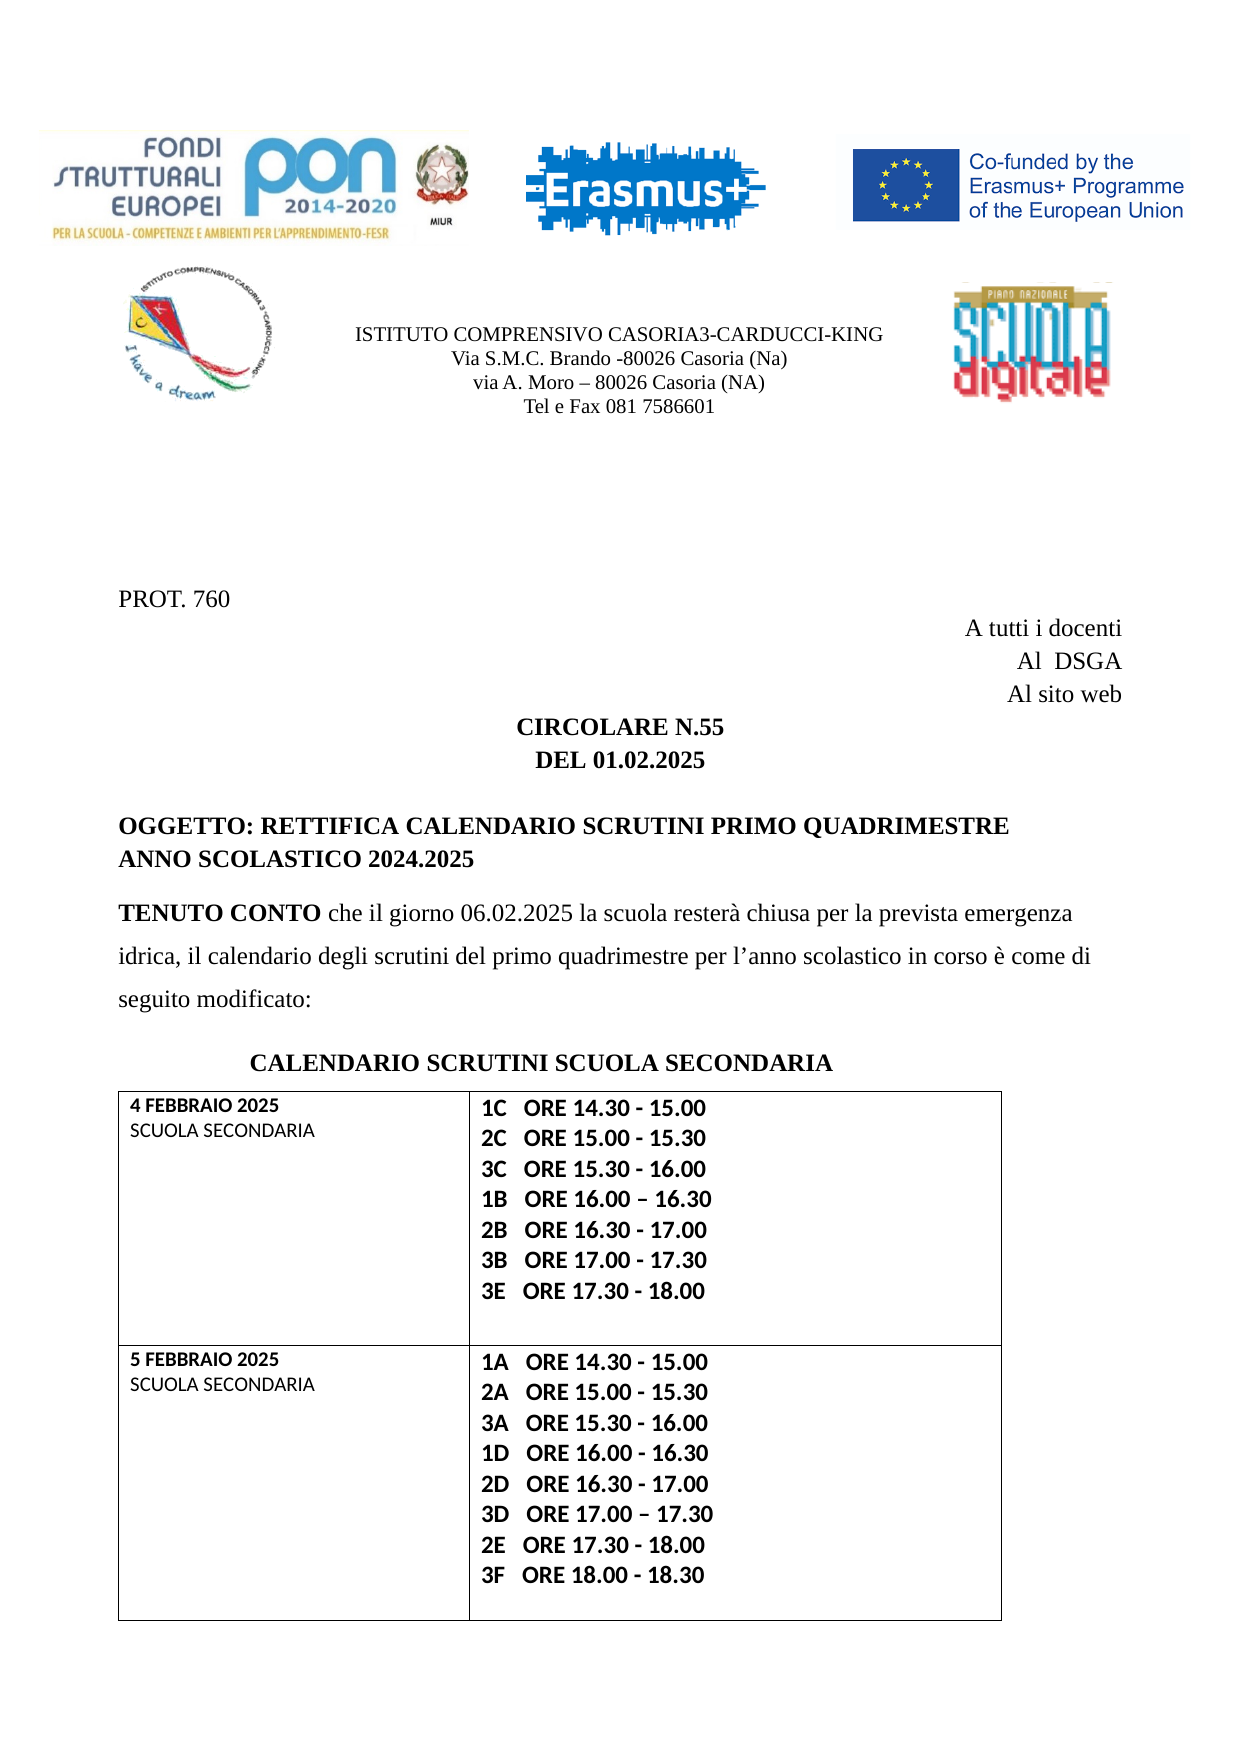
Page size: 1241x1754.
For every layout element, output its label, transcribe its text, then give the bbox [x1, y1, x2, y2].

text DEL 01.02.2025 [118, 745, 1122, 773]
text ISTITUTO COMPRENSIVO CASORIA3-CARDUCCI-KING Via S.M.C. Brando -80026 Casoria (Na) via A. Moro – 80026 Casoria (NA) Tel e Fax 081 7586601 [118, 321, 1120, 418]
text PROT. 760 [118, 584, 1122, 613]
table_header 4 FEBBRAIO 2025 SCUOLA SECONDARIA [119, 1092, 469, 1345]
text Al DSGA [118, 646, 1122, 674]
text TENUTO CONTO che il giorno 06.02.2025 la scuola resterà chiusa per la prevista emergenza idrica, il calendario degli scrutini del primo quadrimestre per l’anno scolastico in corso è come di seguito modificato: [118, 898, 1122, 1013]
picture [835, 134, 1191, 230]
table_cell 1A ORE 14.30 - 15.00 2A ORE 15.00 - 15.30 3A ORE 15.30 - 16.00 1D ORE 16.00 - 16.30 2D ORE 16.30 - 17.00 3D ORE 17.00 – 17.30 2E ORE 17.30 - 18.00 3F ORE 18.00 - 18.30 [470, 1346, 1001, 1620]
text CALENDARIO SCRUTINI SCUOLA SECONDARIA [118, 1048, 1122, 1077]
text A tutti i docenti [118, 613, 1122, 641]
picture [526, 122, 766, 256]
text CIRCOLARE N.55 [118, 712, 1122, 741]
table_header 1C ORE 14.30 - 15.00 2C ORE 15.00 - 15.30 3C ORE 15.30 - 16.00 1B ORE 16.00 – 16.30 2B ORE 16.30 - 17.00 3B ORE 17.00 - 17.30 3E ORE 17.30 - 18.00 [470, 1092, 1001, 1345]
picture [118, 259, 280, 321]
table_cell 5 FEBBRAIO 2025 SCUOLA SECONDARIA [119, 1346, 469, 1620]
picture [945, 282, 1115, 321]
text ANNO SCOLASTICO 2024.2025 [118, 844, 1122, 873]
picture [38, 130, 469, 246]
text OGGETTO: RETTIFICA CALENDARIO SCRUTINI PRIMO QUADRIMESTRE [118, 811, 1122, 839]
text Al sito web [118, 679, 1122, 707]
